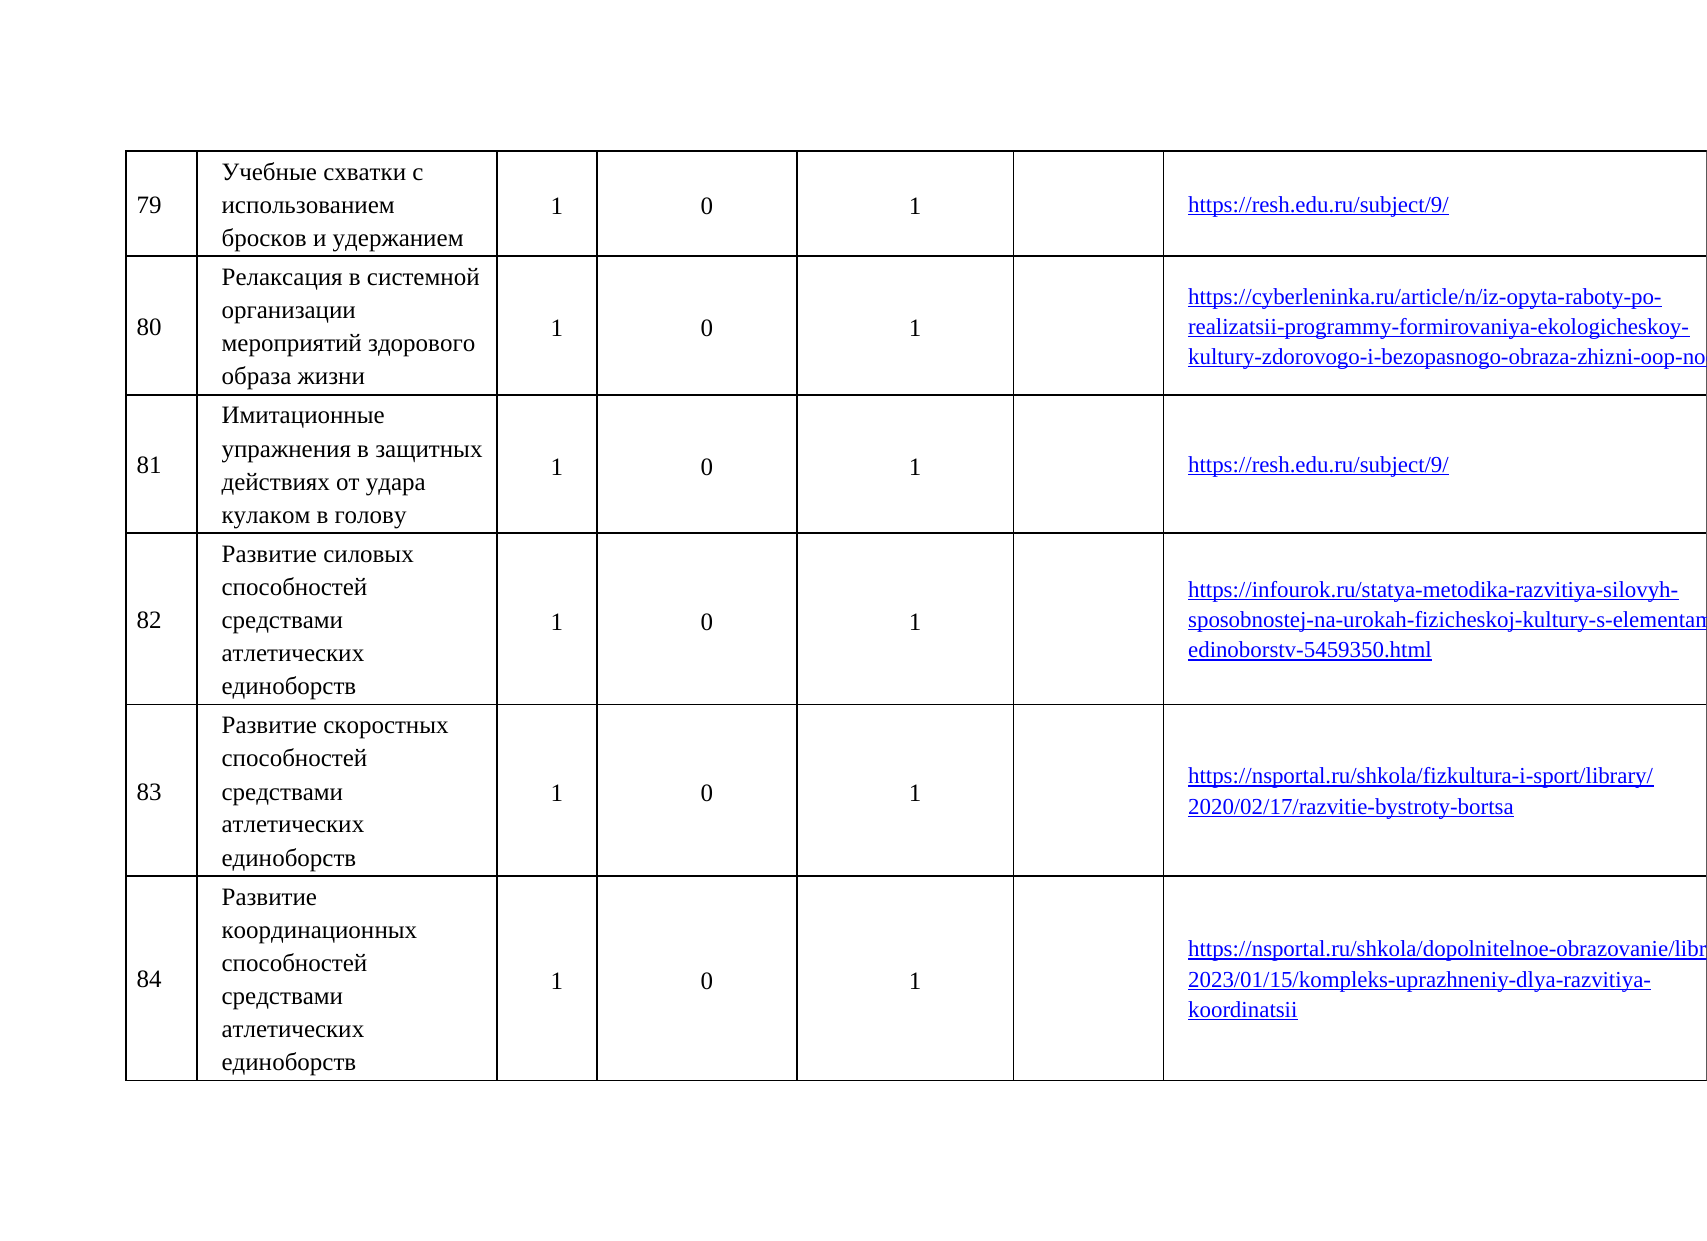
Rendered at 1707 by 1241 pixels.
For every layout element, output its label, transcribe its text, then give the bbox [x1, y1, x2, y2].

table_cell [1014, 705, 1163, 875]
table_cell Развитие координационных способностей средствами атлетических единоборств [198, 877, 496, 1080]
table_cell 1 [498, 877, 596, 1080]
table_cell [1014, 152, 1163, 255]
table_cell 0 [598, 705, 796, 875]
table_cell https://nsportal.ru/shkola/fizkultura-i-sport/library/2020/02/17/razvitie-bystroty-bortsa [1164, 705, 1706, 875]
table_cell 0 [598, 152, 796, 255]
table_cell [1014, 396, 1163, 532]
table_cell Развитие скоростных способностей средствами атлетических единоборств [198, 705, 496, 875]
table_cell 81 [127, 396, 196, 532]
table_cell 84 [127, 877, 196, 1080]
table_cell 1 [798, 396, 1013, 532]
table_cell [1014, 534, 1163, 704]
table_cell https://nsportal.ru/shkola/dopolnitelnoe-obrazovanie/library/2023/01/15/kompleks-uprazhneniy-dlya-razvitiya-koordinatsii [1164, 877, 1706, 1080]
table_cell 1 [498, 152, 596, 255]
table_cell 0 [598, 877, 796, 1080]
table_cell 1 [798, 534, 1013, 704]
table_cell 1 [798, 877, 1013, 1080]
table_cell 82 [127, 534, 196, 704]
table_cell 1 [798, 257, 1013, 394]
table_cell 0 [598, 257, 796, 394]
table_cell https://resh.edu.ru/subject/9/ [1164, 396, 1706, 532]
table_cell 1 [498, 705, 596, 875]
table_cell 0 [598, 534, 796, 704]
table_cell 0 [598, 396, 796, 532]
table_cell 83 [127, 705, 196, 875]
table_cell Релаксация в системной организации мероприятий здорового образа жизни [198, 257, 496, 394]
table_cell https://cyberleninka.ru/article/n/iz-opyta-raboty-po-realizatsii-programmy-formirovaniya-ekologicheskoy-kultury-zdorovogo-i-bezopasnogo-obraza-zhizni-oop-noo [1164, 257, 1706, 394]
table_cell [1014, 877, 1163, 1080]
table_cell https://infourok.ru/statya-metodika-razvitiya-silovyh-sposobnostej-na-urokah-fizicheskoj-kultury-s-elementami-edinoborstv-5459350.html [1164, 534, 1706, 704]
table_cell Развитие силовых способностей средствами атлетических единоборств [198, 534, 496, 704]
table_cell 79 [127, 152, 196, 255]
table_cell 1 [798, 705, 1013, 875]
table_cell https://resh.edu.ru/subject/9/ [1164, 152, 1706, 255]
table_cell Имитационные упражнения в защитных действиях от удара кулаком в голову [198, 396, 496, 532]
table_cell 80 [127, 257, 196, 394]
table_cell 1 [798, 152, 1013, 255]
table_cell 1 [498, 257, 596, 394]
table_cell Учебные схватки с использованием бросков и удержанием [198, 152, 496, 255]
table_cell [1014, 257, 1163, 394]
table_cell 1 [498, 534, 596, 704]
table_cell 1 [498, 396, 596, 532]
